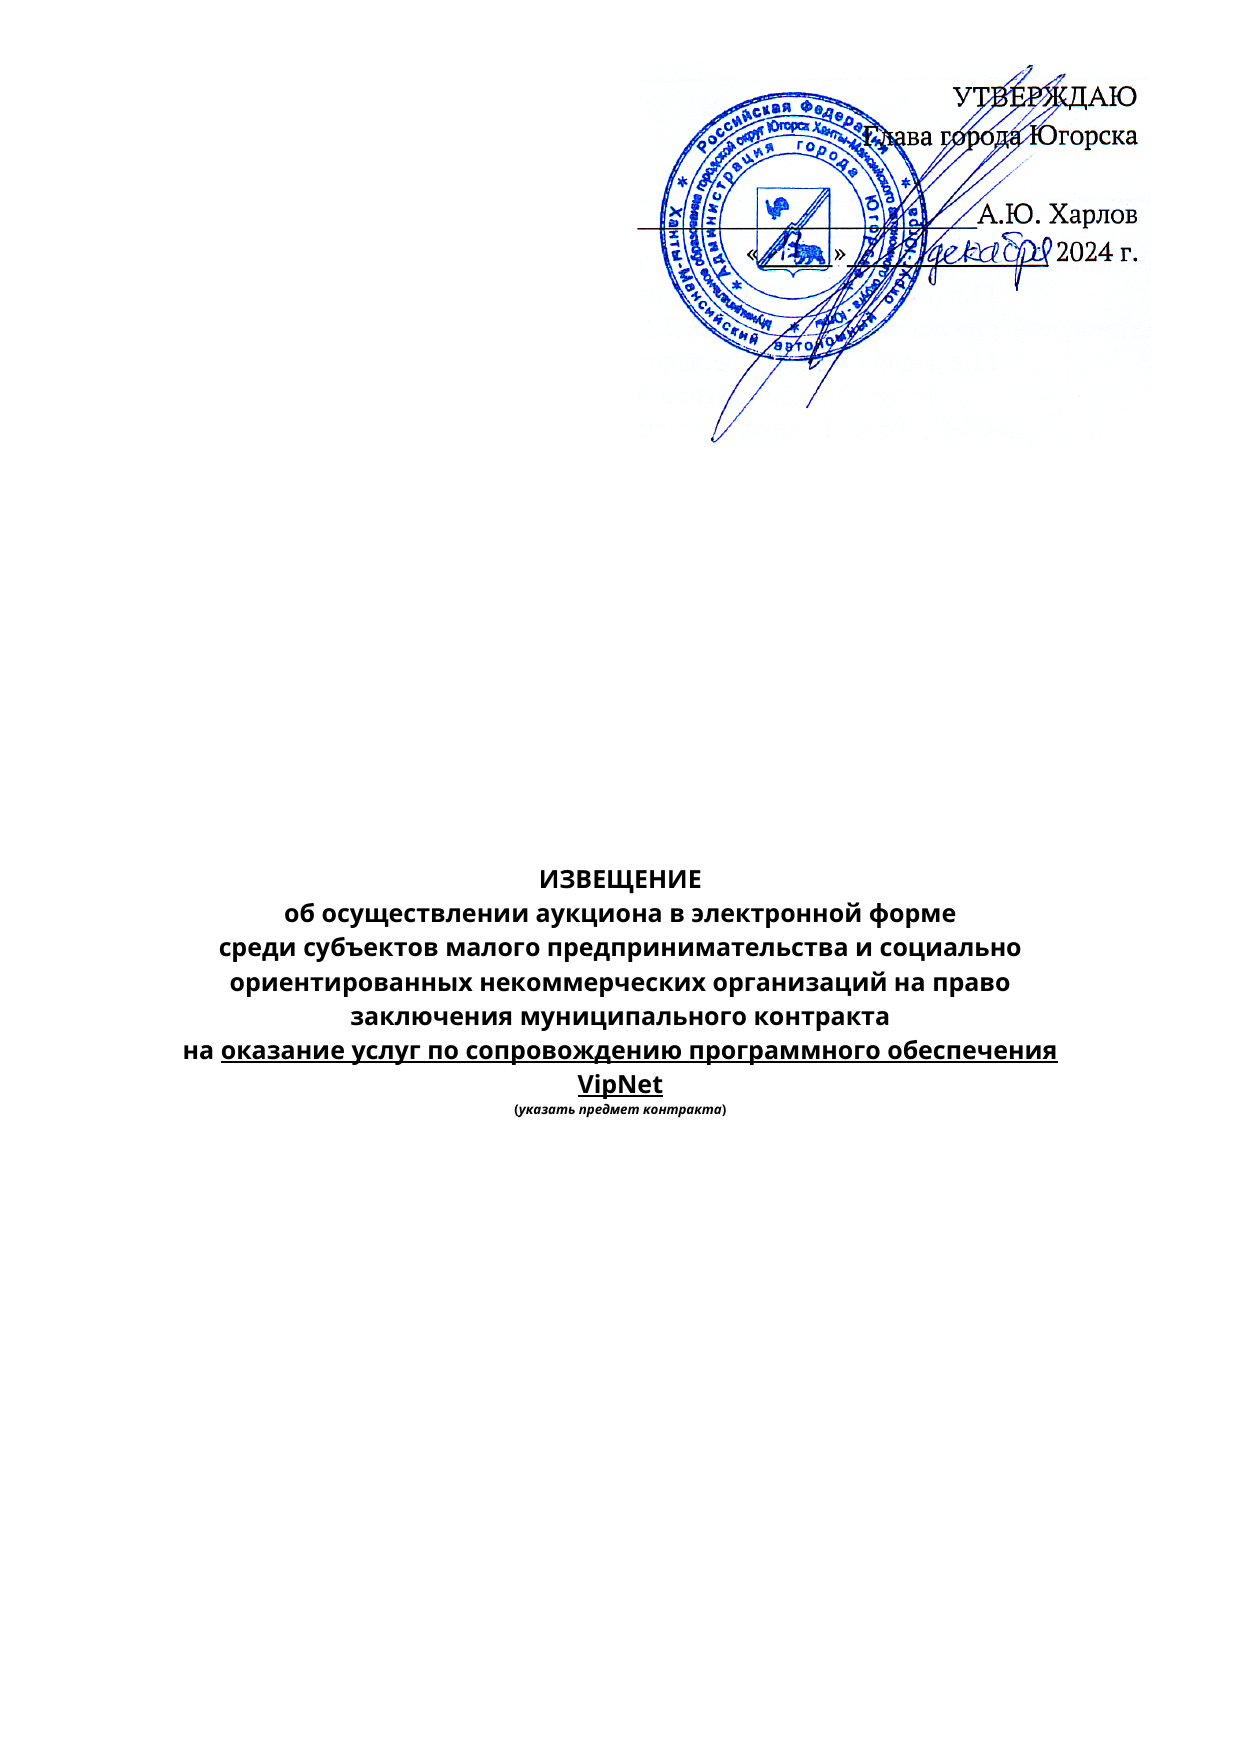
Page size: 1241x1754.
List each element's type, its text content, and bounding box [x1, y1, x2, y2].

table_header [626, 59, 1162, 453]
text на оказание услуг по сопровождению программного обеспечения VipNet (указать предмет контракта) [150, 1032, 1090, 1132]
text ИЗВЕЩЕНИЕ [150, 862, 1090, 896]
text об осуществлении аукциона в электронной форме [150, 896, 1090, 930]
text среди субъектов малого предпринимательства и социально ориентированных некоммерческих организаций на право заключения муниципального контракта [150, 930, 1090, 1032]
picture [637, 59, 1152, 450]
